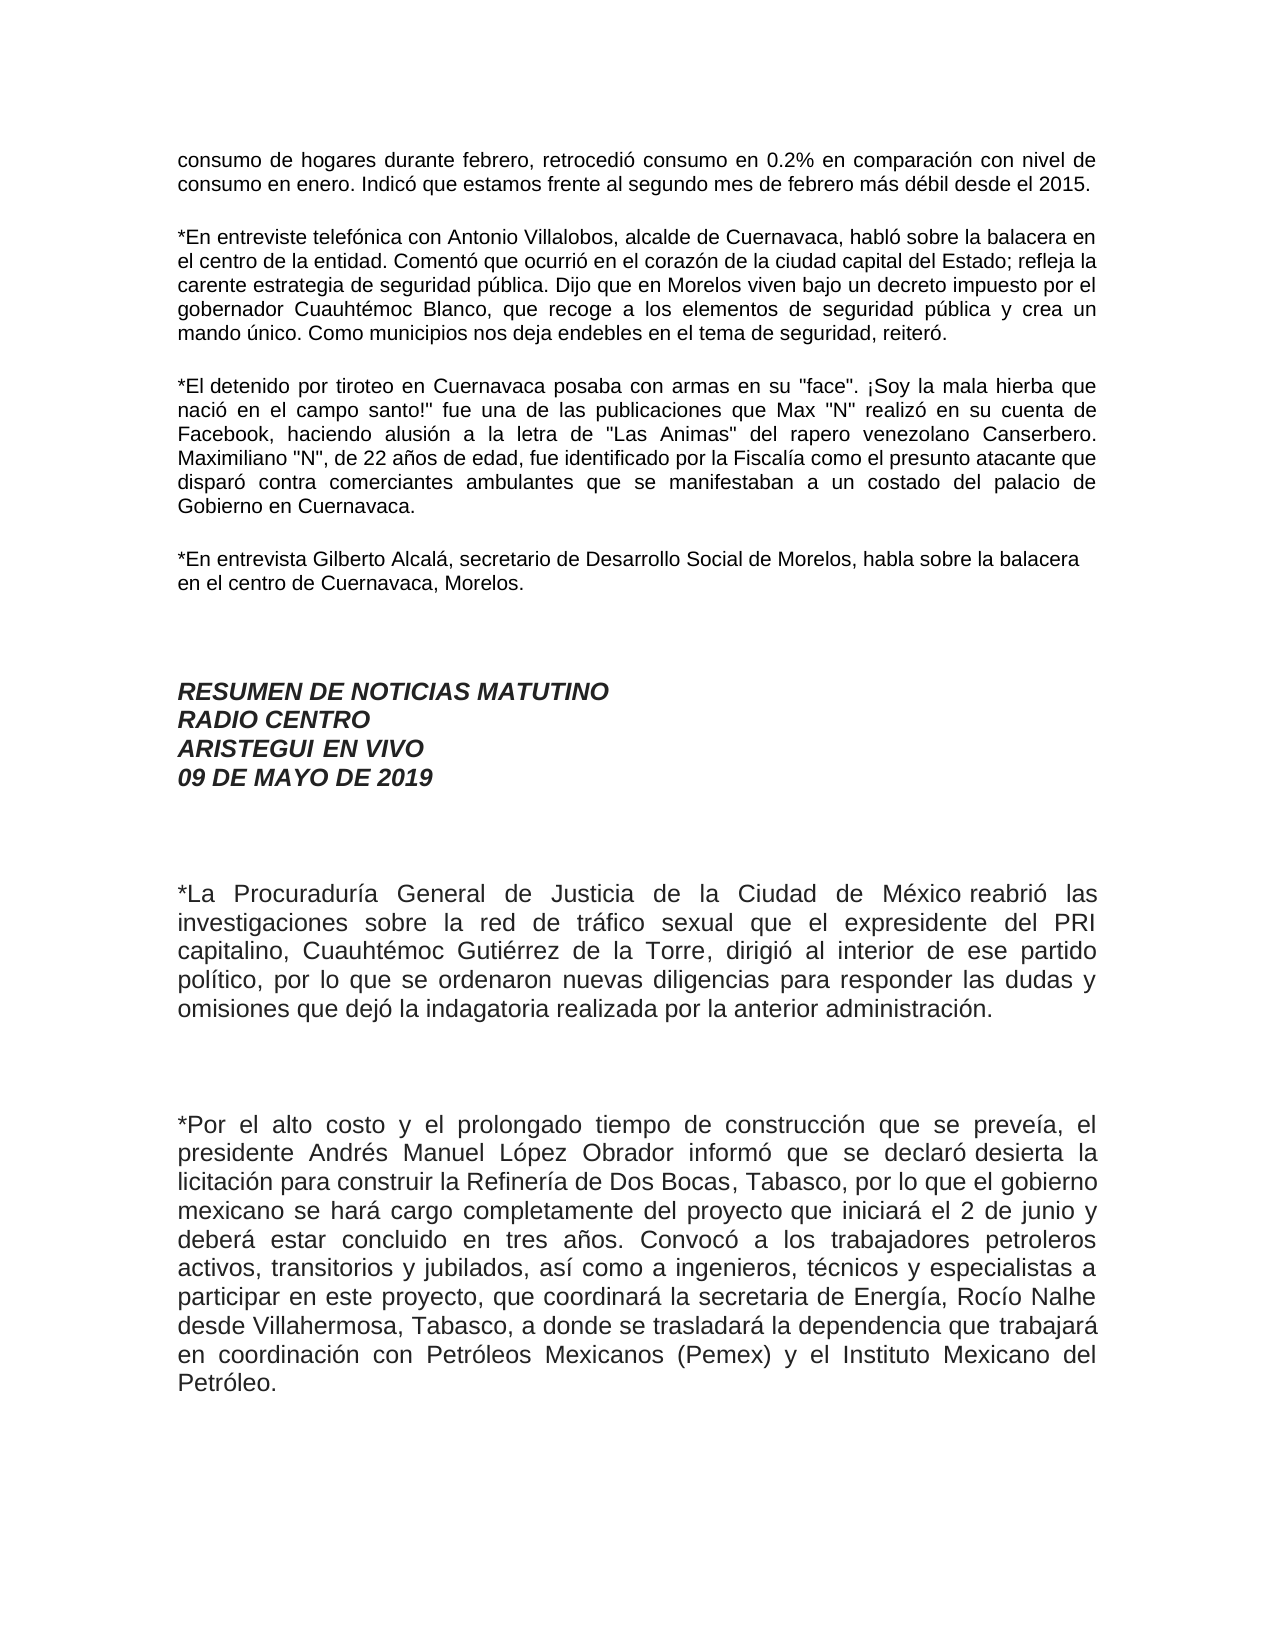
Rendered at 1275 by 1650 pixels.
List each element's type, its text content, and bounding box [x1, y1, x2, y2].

text 09 DE MAYO DE 2019 [177, 763, 1098, 792]
text *En entreviste telefónica con Antonio Villalobos, alcalde de Cuernavaca, habló sobre la balacera en el centro de la entidad. Comentó que ocurrió en el corazón de la ciudad capital del Estado; refleja la carente estrategia de seguridad pública. Dijo que en Morelos viven bajo un decreto impuesto por el gobernador Cuauhtémoc Blanco, que recoge a los elementos de seguridad pública y crea un mando único. Como municipios nos deja endebles en el tema de seguridad, reiteró. [177, 225, 1098, 344]
text ARISTEGUI EN VIVO [177, 734, 1098, 763]
text RESUMEN DE NOTICIAS MATUTINO [177, 677, 1098, 706]
text *En entrevista Gilberto Alcalá, secretario de Desarrollo Social de Morelos, habla sobre la balacera en el centro de Cuernavaca, Morelos. [524, 547, 1098, 594]
text *La Procuraduría General de Justicia de la Ciudad de México reabrió las investigaciones sobre la red de tráfico sexual que el expresidente del PRI capitalino, Cuauhtémoc Gutiérrez de la Torre, dirigió al interior de ese partido político, por lo que se ordenaron nuevas diligencias para responder las dudas y omisiones que dejó la indagatoria realizada por la anterior administración. [177, 879, 1098, 1023]
text *Por el alto costo y el prolongado tiempo de construcción que se preveía, el presidente Andrés Manuel López Obrador informó que se declaró desierta la licitación para construir la Refinería de Dos Bocas, Tabasco, por lo que el gobierno mexicano se hará cargo completamente del proyecto que iniciará el 2 de junio y deberá estar concluido en tres años. Convocó a los trabajadores petroleros activos, transitorios y jubilados, así como a ingenieros, técnicos y especialistas a participar en este proyecto, que coordinará la secretaria de Energía, Rocío Nalhe desde Villahermosa, Tabasco, a donde se trasladará la dependencia que trabajará en coordinación con Petróleos Mexicanos (Pemex) y el Instituto Mexicano del Petróleo. [177, 1110, 1098, 1397]
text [177, 148, 1098, 196]
text RADIO CENTRO [177, 706, 1098, 734]
text *El detenido por tiroteo en Cuernavaca posaba con armas en su "face". ¡Soy la mala hierba que nació en el campo santo!" fue una de las publicaciones que Max "N" realizó en su cuenta de Facebook, haciendo alusión a la letra de "Las Animas" del rapero venezolano Canserbero. Maximiliano "N", de 22 años de edad, fue identificado por la Fiscalía como el presunto atacante que disparó contra comerciantes ambulantes que se manifestaban a un costado del palacio de Gobierno en Cuernavaca. [177, 374, 1098, 517]
